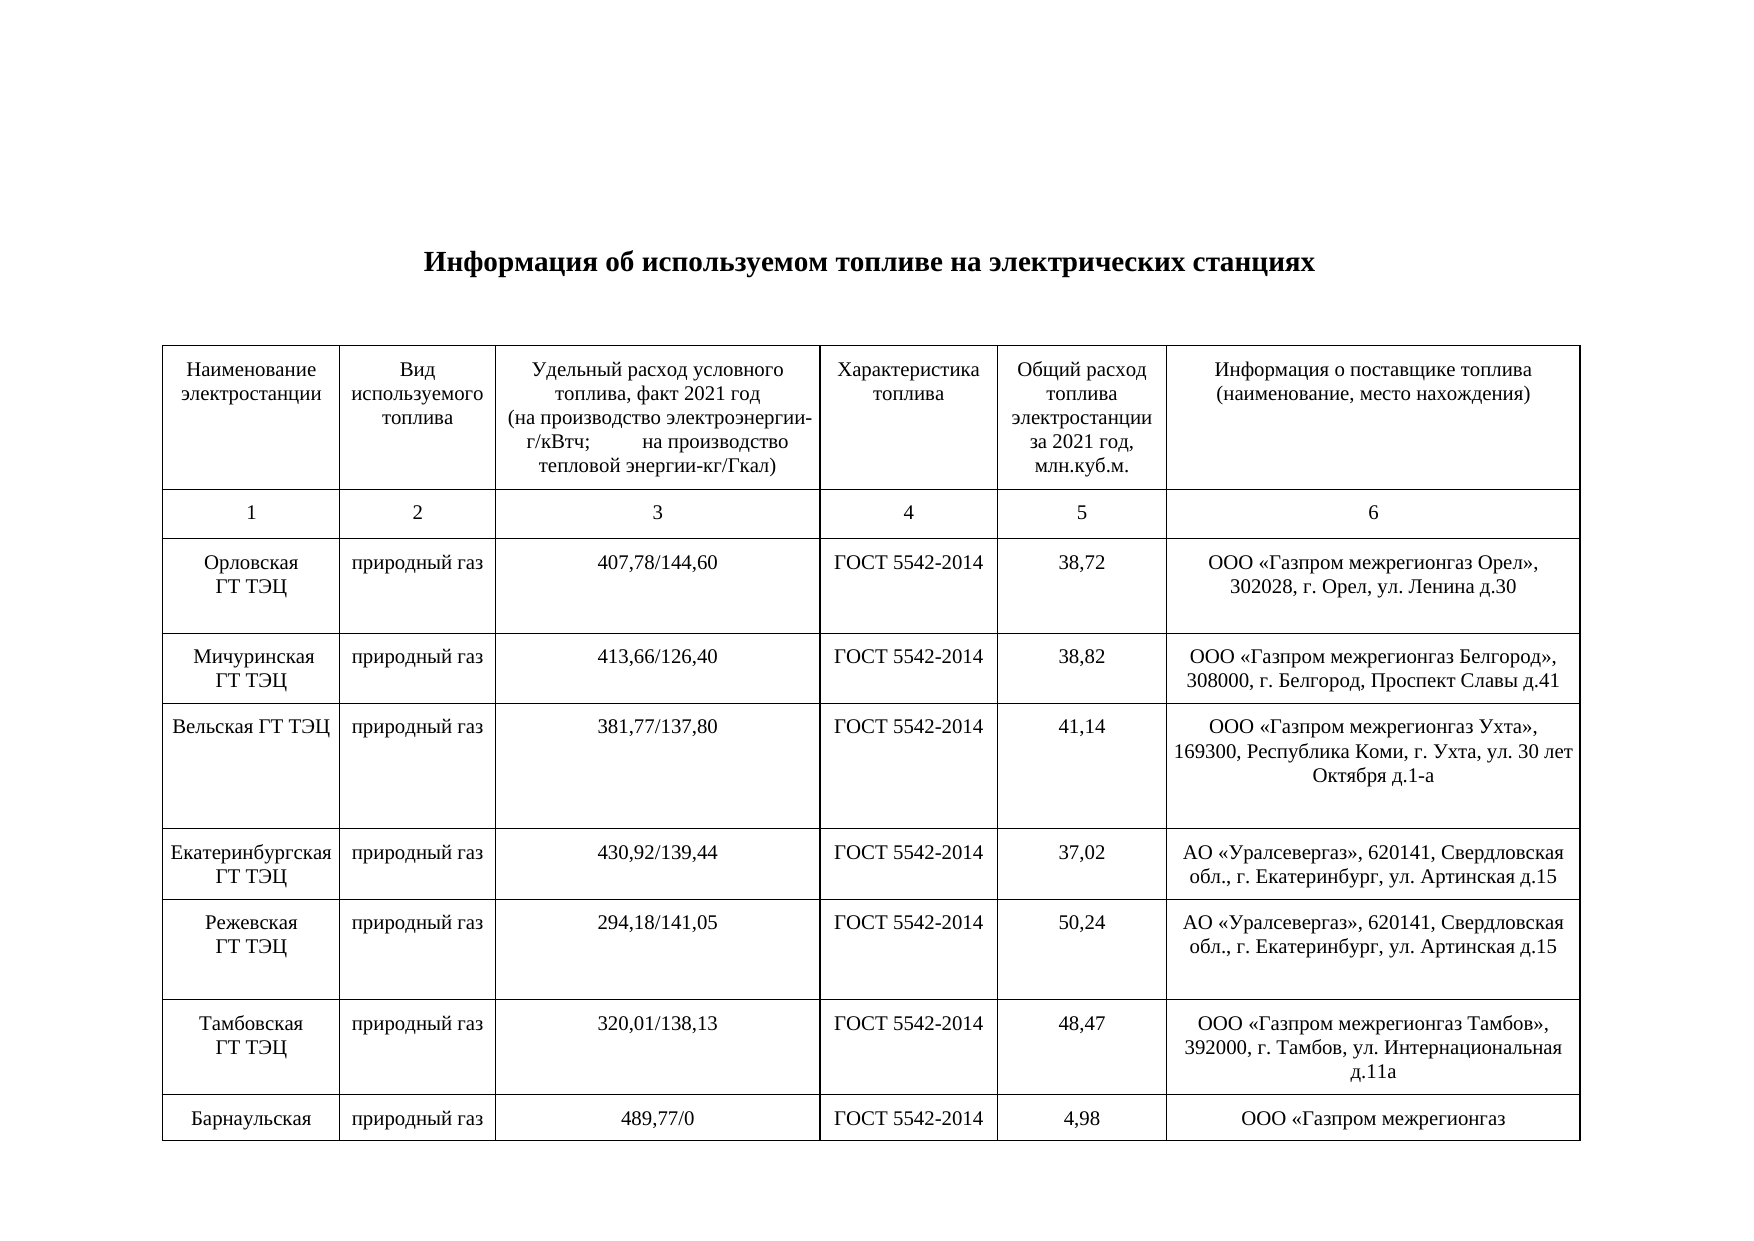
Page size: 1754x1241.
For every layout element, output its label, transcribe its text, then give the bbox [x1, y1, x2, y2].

table_cell АО «Уралсевергаз», 620141, Свердловская обл., г. Екатеринбург, ул. Артинская д.15 [1167, 900, 1579, 999]
table_cell 41,14 [998, 704, 1166, 828]
table_cell 38,82 [998, 634, 1166, 703]
table_cell 294,18/141,05 [496, 900, 819, 999]
table_cell ГОСТ 5542-2014 [821, 704, 997, 828]
table_header Характеристика топлива [821, 346, 997, 488]
table_cell Мичуринская ГТ ТЭЦ [163, 634, 339, 703]
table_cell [1167, 1095, 1579, 1140]
table_cell Орловская ГТ ТЭЦ [163, 539, 339, 632]
table_cell Екатеринбургская ГТ ТЭЦ [163, 829, 339, 899]
table_cell 37,02 [998, 829, 1166, 899]
table_cell 6 [1167, 490, 1579, 538]
table_header Общий расход топлива электростанции за 2021 год, млн.куб.м. [998, 346, 1166, 488]
table_header Удельный расход условного топлива, факт 2021 год (на производство электроэнергии-г/кВтч; на производство тепловой энергии-кг/Гкал) [496, 346, 819, 488]
table_cell 4,98 [998, 1095, 1166, 1140]
table_cell 407,78/144,60 [496, 539, 819, 632]
table_cell 4 [821, 490, 997, 538]
table_header Наименование электростанции [163, 346, 339, 488]
table_cell ГОСТ 5542-2014 [821, 1000, 997, 1094]
table_cell ГОСТ 5542-2014 [821, 1095, 997, 1140]
table_header Вид используемого топлива [340, 346, 495, 488]
table_cell природный газ [340, 704, 495, 828]
table_cell ООО «Газпром межрегионгаз Ухта», 169300, Республика Коми, г. Ухта, ул. 30 лет Октября д.1-а [1167, 704, 1579, 828]
text Информация об используемом топливе на электрических станциях [44, 244, 1695, 278]
table_cell Барнаульская ГТ ТЭЦ [163, 1095, 339, 1140]
table_cell Режевская ГТ ТЭЦ [163, 900, 339, 999]
table_cell природный газ [340, 539, 495, 632]
table_header Информация о поставщике топлива (наименование, место нахождения) [1167, 346, 1579, 488]
table_cell АО «Уралсевергаз», 620141, Свердловская обл., г. Екатеринбург, ул. Артинская д.15 [1167, 829, 1579, 899]
table_cell 430,92/139,44 [496, 829, 819, 899]
table_cell природный газ [340, 900, 495, 999]
table_cell 381,77/137,80 [496, 704, 819, 828]
table_cell ООО «Газпром межрегионгаз Орел», 302028, г. Орел, ул. Ленина д.30 [1167, 539, 1579, 632]
table_cell 320,01/138,13 [496, 1000, 819, 1094]
table_cell 5 [998, 490, 1166, 538]
table_cell 38,72 [998, 539, 1166, 632]
table_cell ООО «Газпром межрегионгаз Белгород», 308000, г. Белгород, Проспект Славы д.41 [1167, 634, 1579, 703]
table_cell 1 [163, 490, 339, 538]
table_cell 413,66/126,40 [496, 634, 819, 703]
table_cell 3 [496, 490, 819, 538]
table_cell 2 [340, 490, 495, 538]
table_cell 489,77/0 [496, 1095, 819, 1140]
table_cell ООО «Газпром межрегионгаз Тамбов», 392000, г. Тамбов, ул. Интернациональная д.11а [1167, 1000, 1579, 1094]
table_cell ГОСТ 5542-2014 [821, 539, 997, 632]
table_cell 48,47 [998, 1000, 1166, 1094]
table_cell природный газ [340, 634, 495, 703]
table_cell природный газ [340, 1095, 495, 1140]
table_cell Вельская ГТ ТЭЦ [163, 704, 339, 828]
table_cell ГОСТ 5542-2014 [821, 900, 997, 999]
table_cell природный газ [340, 1000, 495, 1094]
table_cell 50,24 [998, 900, 1166, 999]
table_cell Тамбовская ГТ ТЭЦ [163, 1000, 339, 1094]
table_cell природный газ [340, 829, 495, 899]
table_cell ГОСТ 5542-2014 [821, 634, 997, 703]
table_cell ГОСТ 5542-2014 [821, 829, 997, 899]
